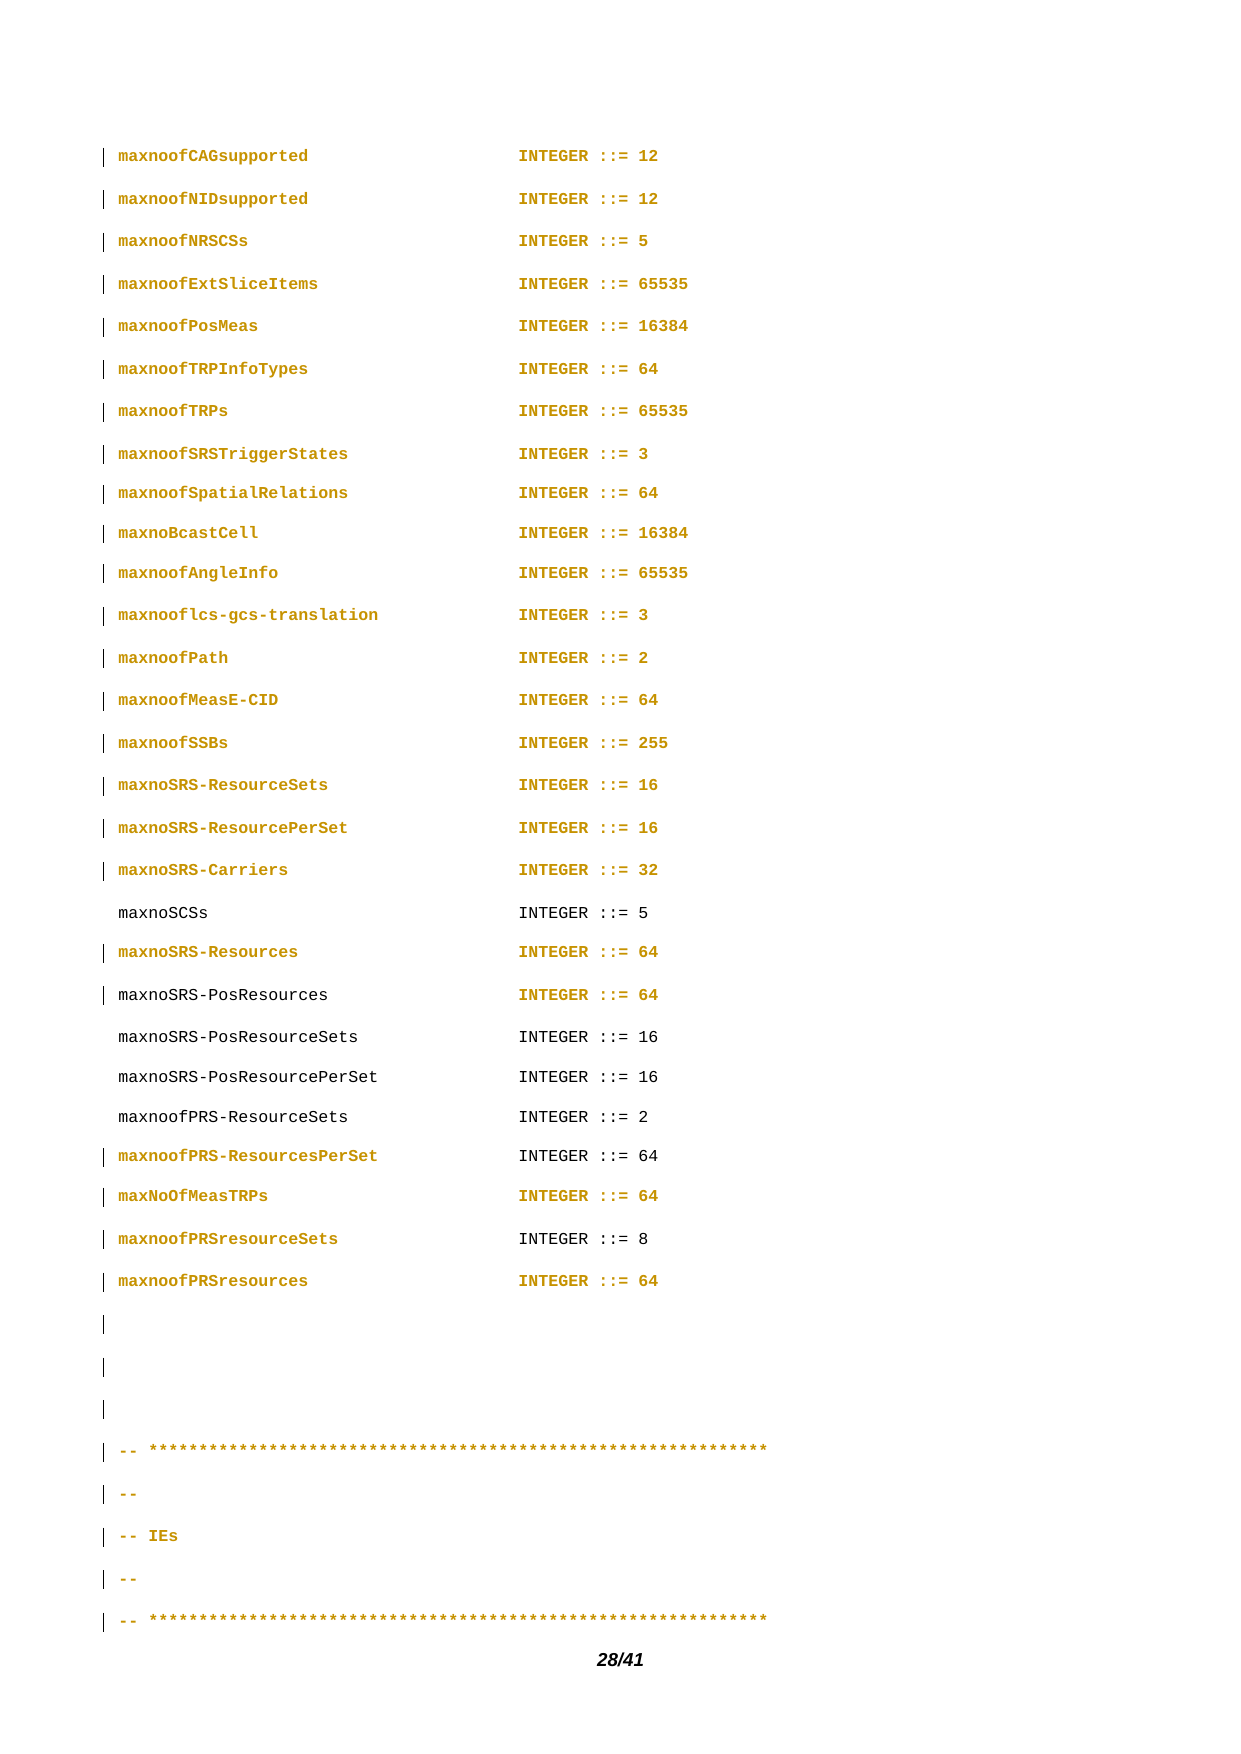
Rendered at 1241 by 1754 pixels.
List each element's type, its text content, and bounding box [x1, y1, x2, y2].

text maxnoofPosMeas INTEGER ::= 16384 [118, 318, 1122, 337]
text maxnoBcastCell INTEGER ::= 16384 [118, 524, 1122, 543]
text maxnoofCAGsupported INTEGER ::= 12 [118, 148, 1122, 167]
text maxnoofPRS-ResourceSets INTEGER ::= 2 [118, 1108, 1122, 1127]
text maxnoofSpatialRelations INTEGER ::= 64 [118, 485, 1122, 504]
text -- [118, 1570, 1122, 1589]
text maxnoofMeasE-CID INTEGER ::= 64 [118, 692, 1122, 711]
text maxnoofSSBs INTEGER ::= 255 [118, 734, 1122, 753]
text maxnoofNRSCSs INTEGER ::= 5 [118, 233, 1122, 252]
text maxnoSRS-PosResourceSets INTEGER ::= 16 [118, 1029, 1122, 1048]
text -- IEs [118, 1528, 1122, 1547]
text maxnoofSRSTriggerStates INTEGER ::= 3 [118, 445, 1122, 464]
text maxnoSRS-Resources INTEGER ::= 64 [118, 944, 1122, 963]
text maxnoofExtSliceItems INTEGER ::= 65535 [118, 275, 1122, 294]
text maxnoofPath INTEGER ::= 2 [118, 649, 1122, 668]
text maxnoSRS-ResourcePerSet INTEGER ::= 16 [118, 819, 1122, 838]
text -- ************************************************************** [118, 1443, 1122, 1462]
text maxnoSRS-PosResourcePerSet INTEGER ::= 16 [118, 1069, 1122, 1087]
text maxnoofPRSresourceSets INTEGER ::= 8 [118, 1230, 1122, 1249]
text maxnoofTRPs INTEGER ::= 65535 [118, 403, 1122, 422]
text maxnoofPRSresources INTEGER ::= 64 [118, 1273, 1122, 1292]
text -- ************************************************************** [118, 1613, 1122, 1632]
text maxnoSRS-Carriers INTEGER ::= 32 [118, 862, 1122, 881]
text maxnoSRS-ResourceSets INTEGER ::= 16 [118, 777, 1122, 796]
text maxnoofNIDsupported INTEGER ::= 12 [118, 190, 1122, 209]
text maxnoofTRPInfoTypes INTEGER ::= 64 [118, 360, 1122, 379]
text maxnoofPRS-ResourcesPerSet INTEGER ::= 64 [118, 1148, 1122, 1167]
text maxnoSCSs INTEGER ::= 5 [118, 904, 1122, 923]
text maxnoofAngleInfo INTEGER ::= 65535 [118, 564, 1122, 583]
text maxNoOfMeasTRPs INTEGER ::= 64 [118, 1188, 1122, 1207]
text maxnoSRS-PosResources INTEGER ::= 64 [118, 986, 1122, 1005]
text -- [118, 1485, 1122, 1504]
text maxnooflcs-gcs-translation INTEGER ::= 3 [118, 607, 1122, 626]
